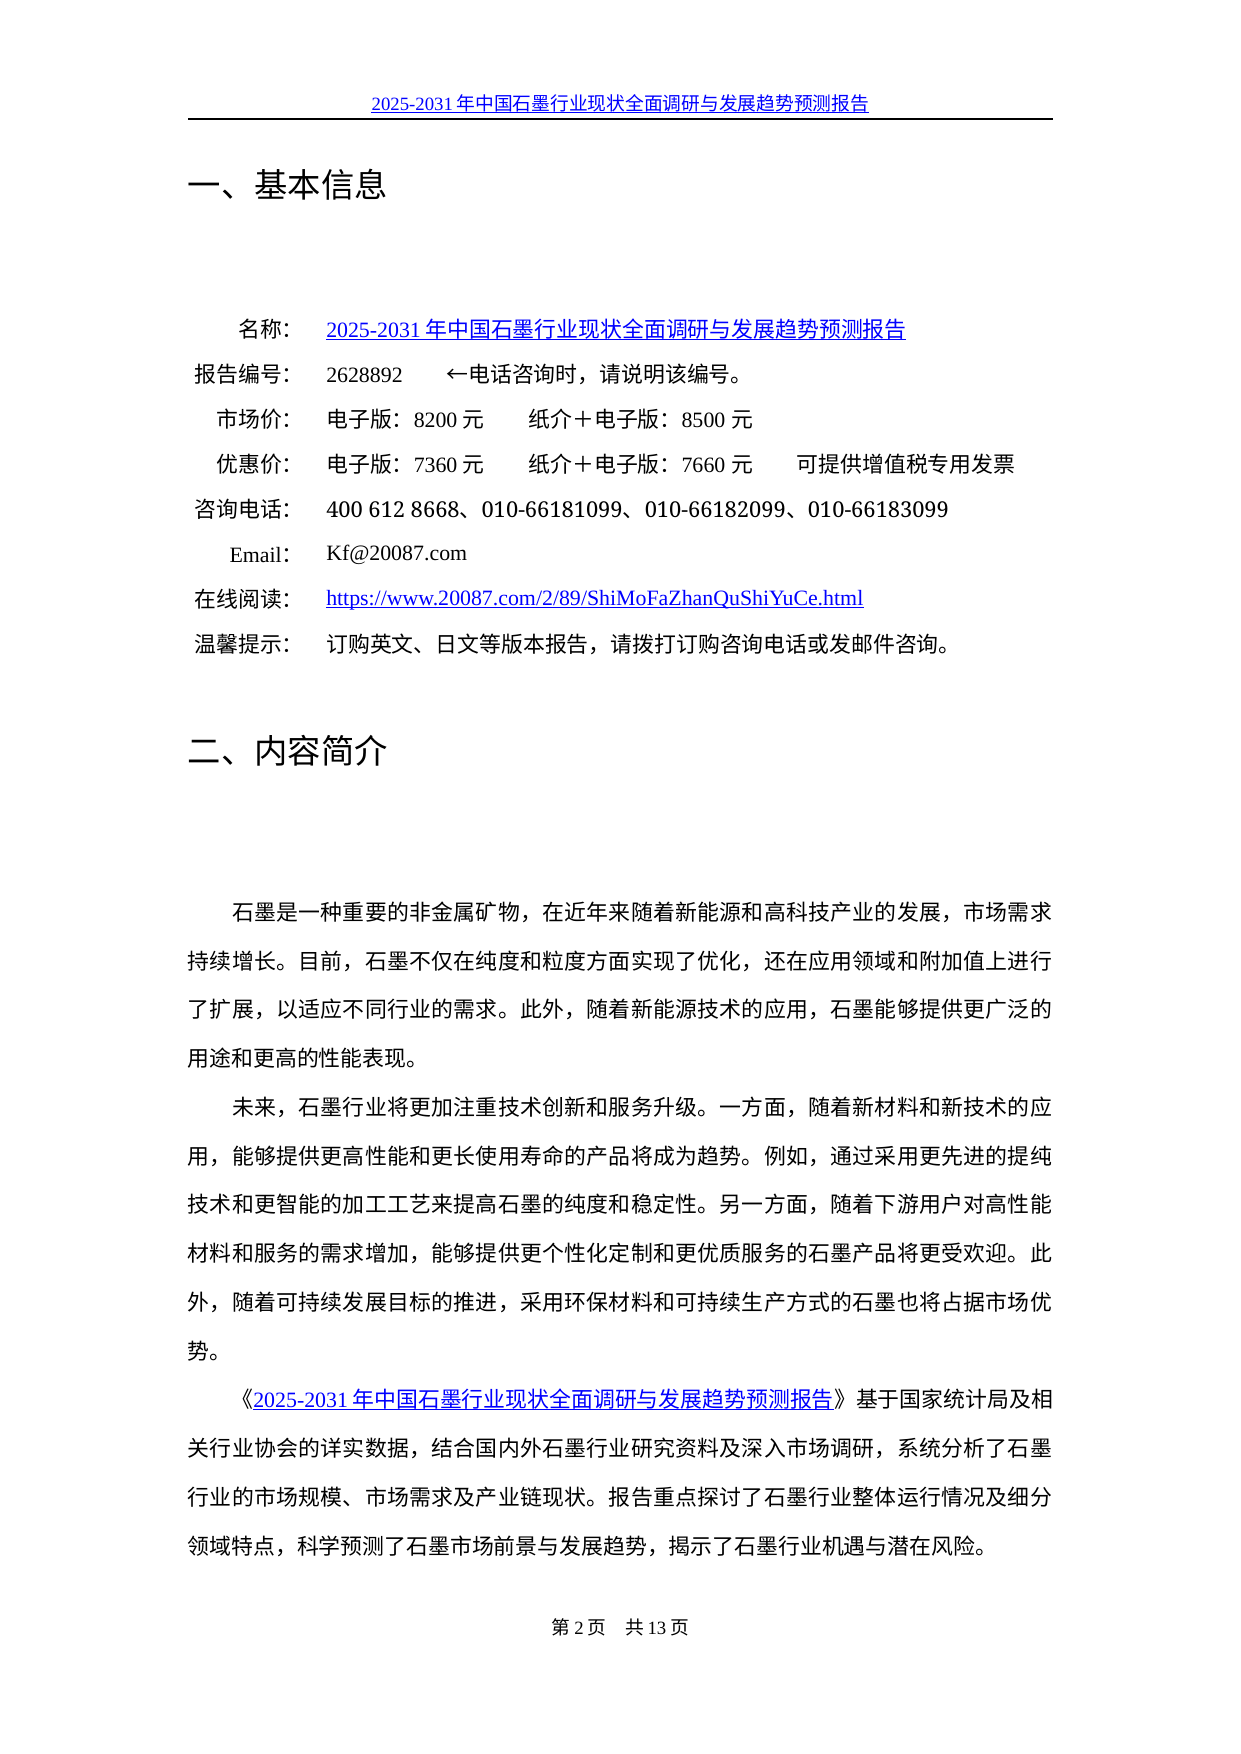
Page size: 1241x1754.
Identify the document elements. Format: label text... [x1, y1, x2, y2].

table_cell 市场价： [167, 402, 315, 447]
table_cell 订购英文、日文等版本报告，请拨打订购咨询电话或发邮件咨询。 [315, 627, 1073, 672]
table_cell 2628892 ←电话咨询时，请说明该编号。 [315, 357, 1073, 402]
table_cell 在线阅读： [167, 582, 315, 627]
table_cell 电子版：7360 元 纸介＋电子版：7660 元 可提供增值税专用发票 [315, 447, 1073, 492]
table_cell Email： [167, 537, 315, 582]
title 二、内容简介 [187, 717, 1053, 782]
table_cell 电子版：8200 元 纸介＋电子版：8500 元 [315, 402, 1073, 447]
title 一、基本信息 [187, 150, 1053, 215]
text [187, 894, 1053, 1561]
table_cell 优惠价： [167, 447, 315, 492]
table_cell Kf@20087.com [315, 537, 1073, 582]
table_cell [315, 582, 1073, 627]
table_cell 报告编号： [167, 357, 315, 402]
table_cell 400 612 8668、010-66181099、010-66182099、010-66183099 [315, 492, 1073, 537]
table_cell 咨询电话： [167, 492, 315, 537]
table_cell 温馨提示： [167, 627, 315, 672]
table_header 名称： [167, 312, 315, 357]
table_header 2025-2031年中国石墨行业现状全面调研与发展趋势预测报告 [315, 312, 1073, 357]
